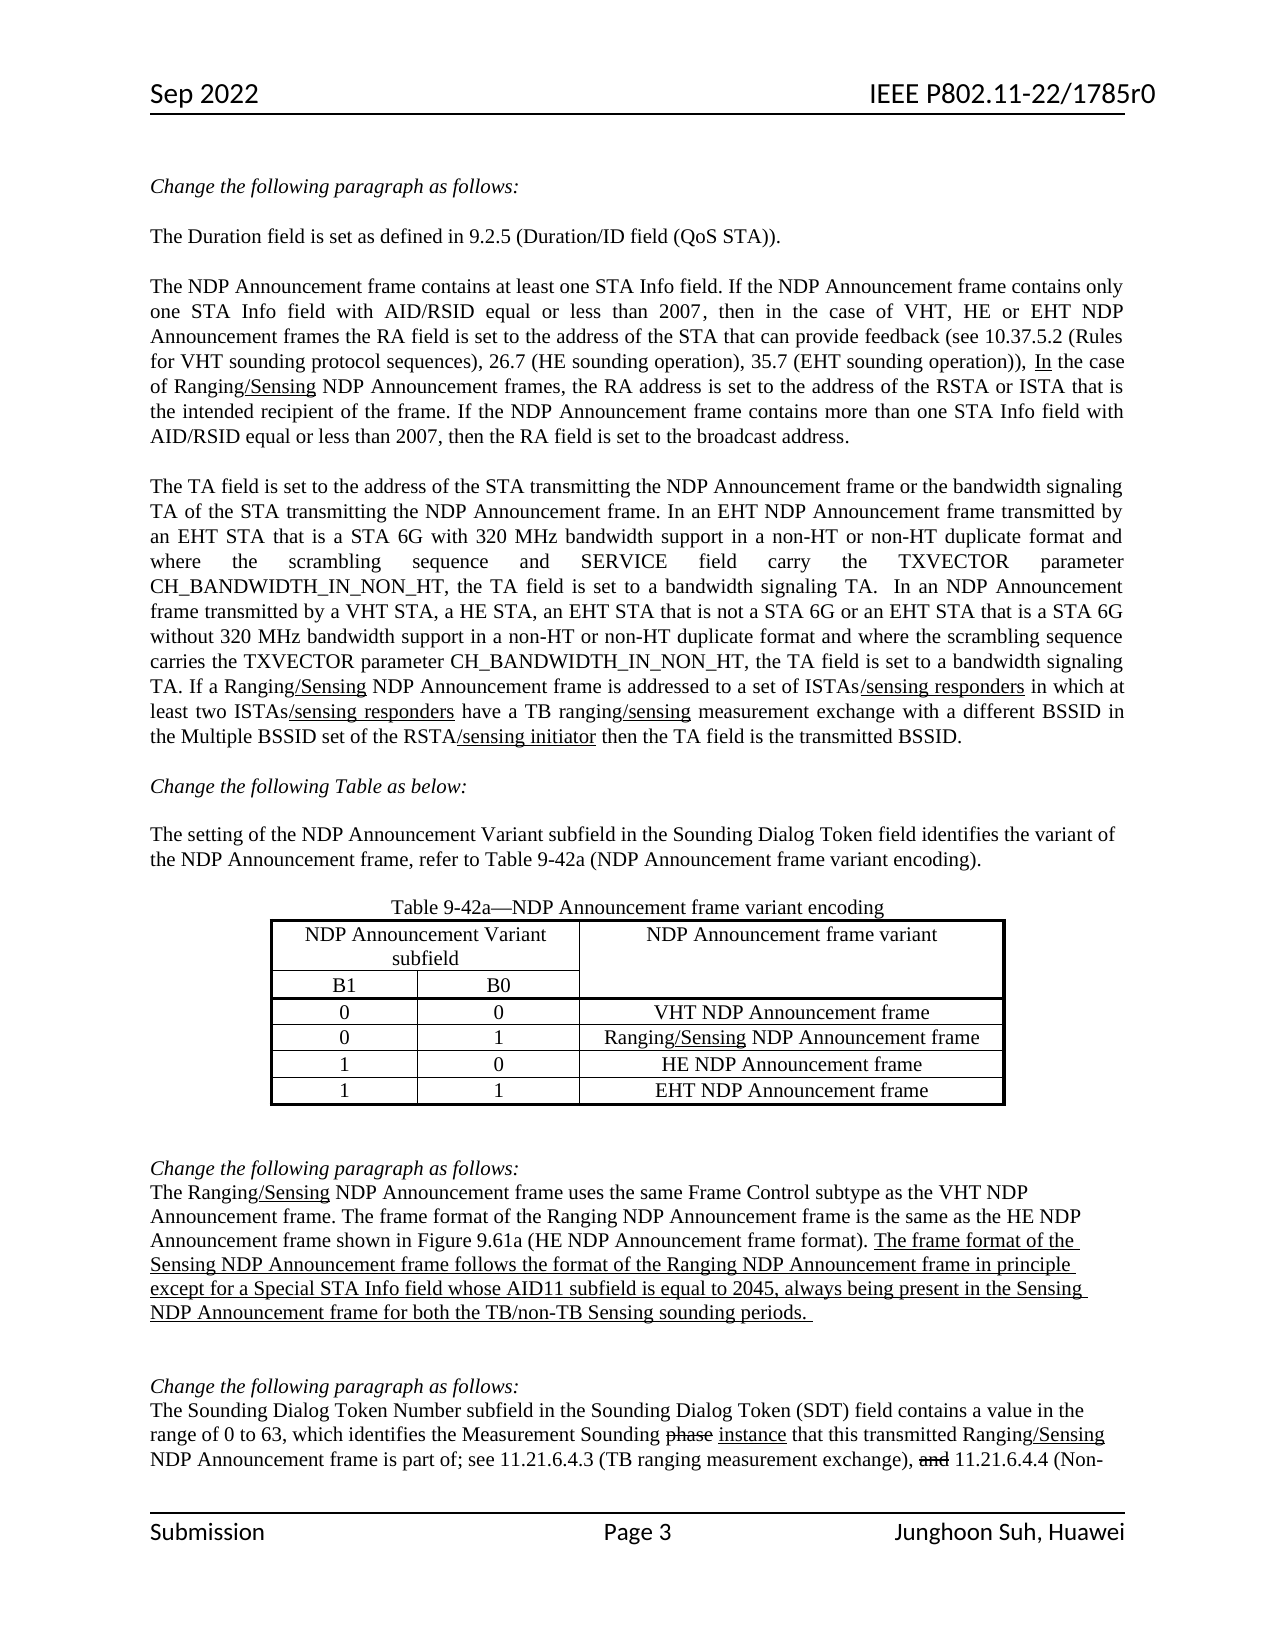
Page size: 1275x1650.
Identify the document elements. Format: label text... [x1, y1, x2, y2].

table_cell 1 [273, 1051, 417, 1077]
text Change the following paragraph as follows: [150, 1373, 1125, 1398]
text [150, 1398, 1125, 1471]
text The NDP Announcement frame contains at least one STA Info field. If the NDP Announcement frame contains only one STA Info field with AID/RSID equal or less than 2007, then in the case of VHT, HE or EHT NDP Announcement frames the RA field is set to the address of the STA that can provide feedback (see 10.37.5.2 (Rules for VHT sounding protocol sequences), 26.7 (HE sounding operation), 35.7 (EHT sounding operation)), In the case of Ranging/Sensing NDP Announcement frames, the RA address is set to the address of the RSTA or ISTA that is the intended recipient of the frame. If the NDP Announcement frame contains more than one STA Info field with AID/RSID equal or less than 2007, then the RA field is set to the broadcast address. [150, 273, 1125, 448]
text Table 9-42a—NDP Announcement frame variant encoding [150, 894, 1125, 919]
table_cell 0 [273, 1025, 417, 1050]
text The Ranging/Sensing NDP Announcement frame uses the same Frame Control subtype as the VHT NDP Announcement frame. The frame format of the Ranging NDP Announcement frame is the same as the HE NDP Announcement frame shown in Figure 9.61a (HE NDP Announcement frame format). The frame format of the Sensing NDP Announcement frame follows the format of the Ranging NDP Announcement frame in principle except for a Special STA Info field whose AID11 subfield is equal to 2045, always being present in the Sensing NDP Announcement frame for both the TB/non-TB Sensing sounding periods. [150, 1180, 1125, 1324]
table_cell 1 [418, 1078, 579, 1103]
table_cell HE NDP Announcement frame [580, 1051, 1002, 1077]
text The setting of the NDP Announcement Variant subfield in the Sounding Dialog Token field identifies the variant of the NDP Announcement frame, refer to Table 9-42a (NDP Announcement frame variant encoding). [150, 822, 1125, 871]
table_cell Ranging/Sensing NDP Announcement frame [580, 1025, 1002, 1050]
table_cell 1 [273, 1078, 417, 1103]
text Change the following paragraph as follows: [150, 1155, 1125, 1180]
text Change the following paragraph as follows: [150, 173, 1125, 198]
text The Duration field is set as defined in 9.2.5 (Duration/ID field (QoS STA)). [150, 223, 1125, 248]
table_cell 0 [273, 1000, 417, 1024]
table_cell 1 [418, 1025, 579, 1050]
text Change the following Table as below: [150, 773, 1125, 798]
table_cell B0 [418, 971, 579, 997]
table_cell 0 [418, 1051, 579, 1077]
text The TA field is set to the address of the STA transmitting the NDP Announcement frame or the bandwidth signaling TA of the STA transmitting the NDP Announcement frame. In an EHT NDP Announcement frame transmitted by an EHT STA that is a STA 6G with 320 MHz bandwidth support in a non-HT or non-HT duplicate format and where the scrambling sequence and SERVICE field carry the TXVECTOR parameter CH_BANDWIDTH_IN_NON_HT, the TA field is set to a bandwidth signaling TA. In an NDP Announcement frame transmitted by a VHT STA, a HE STA, an EHT STA that is not a STA 6G or an EHT STA that is a STA 6G without 320 MHz bandwidth support in a non-HT or non-HT duplicate format and where the scrambling sequence carries the TXVECTOR parameter CH_BANDWIDTH_IN_NON_HT, the TA field is set to a bandwidth signaling TA. If a Ranging/Sensing NDP Announcement frame is addressed to a set of ISTAs/sensing responders in which at least two ISTAs/sensing responders have a TB ranging/sensing measurement exchange with a different BSSID in the Multiple BSSID set of the RSTA/sensing initiator then the TA field is the transmitted BSSID. [150, 473, 1125, 748]
table_cell B1 [273, 971, 417, 997]
table_header NDP Announcement Variant subfield [273, 922, 579, 970]
table_cell VHT NDP Announcement frame [580, 1000, 1002, 1024]
table_cell 0 [418, 1000, 579, 1024]
table_cell EHT NDP Announcement frame [580, 1078, 1002, 1103]
table_header NDP Announcement frame variant [580, 922, 1002, 997]
